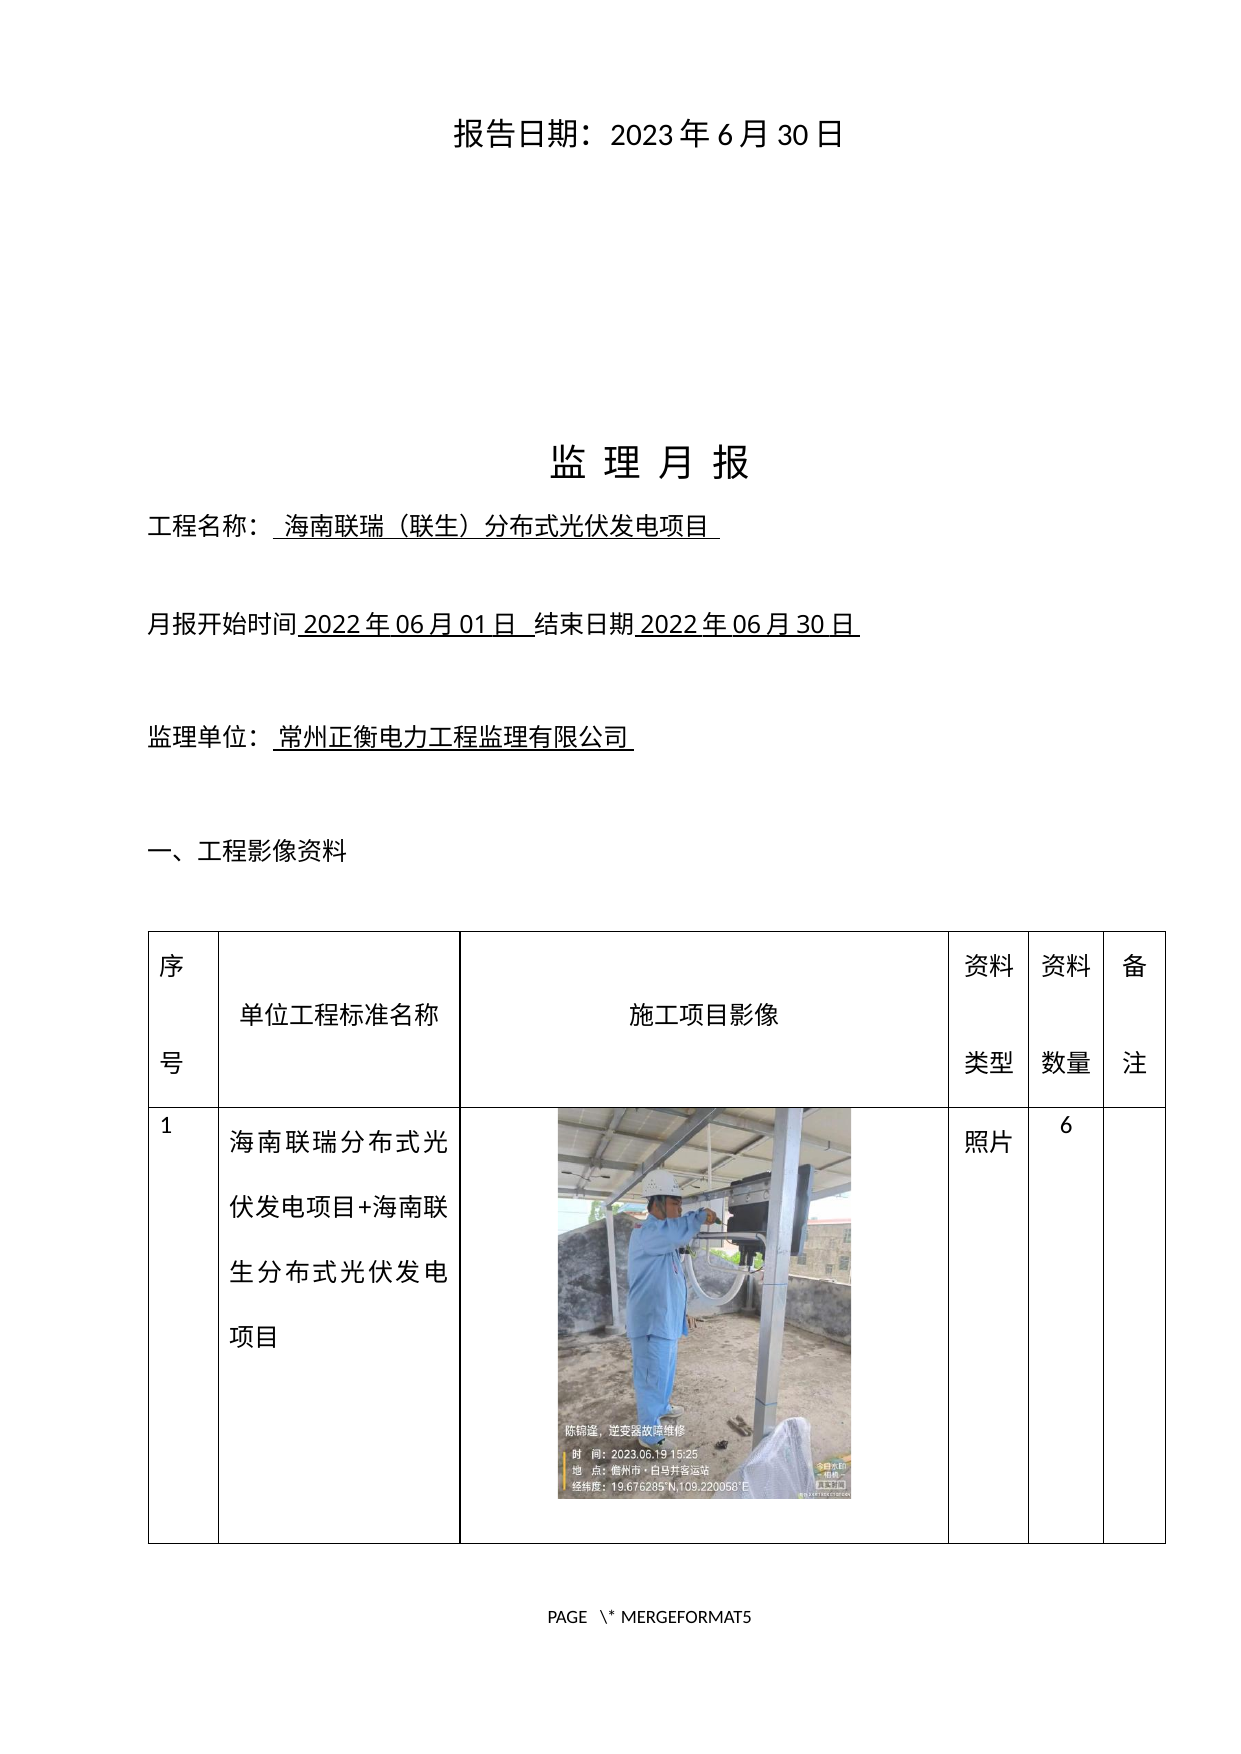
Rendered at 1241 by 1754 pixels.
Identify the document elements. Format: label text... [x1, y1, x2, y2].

table_header 施工项目影像 [461, 932, 948, 1107]
table_header 备注 [1104, 932, 1165, 1107]
table_header 资料类型 [949, 932, 1028, 1107]
text 监理单位： 常州正衡电力工程监理有限公司 [148, 703, 1152, 768]
table_cell 6 [1029, 1108, 1103, 1543]
table_cell [461, 1108, 948, 1543]
table_header 资料数量 [1029, 932, 1103, 1107]
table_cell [219, 1108, 459, 1543]
text 报告日期：2023年6月30日 [148, 99, 1152, 164]
table_cell [1104, 1108, 1165, 1543]
table_header 单位工程标准名称 [219, 932, 459, 1107]
text 月报开始时间 2022年06月01日 结束日期 2022年06月30日 [148, 590, 1152, 655]
text 一、工程影像资料 [148, 817, 1152, 882]
table_cell 1 [149, 1108, 218, 1543]
picture [557, 1108, 852, 1499]
text 监 理 月 报 [148, 427, 1152, 492]
table_header 序号 [149, 932, 218, 1107]
text 工程名称： 海南联瑞（联生）分布式光伏发电项目 [148, 492, 1152, 557]
table_cell 照片 [949, 1108, 1028, 1543]
